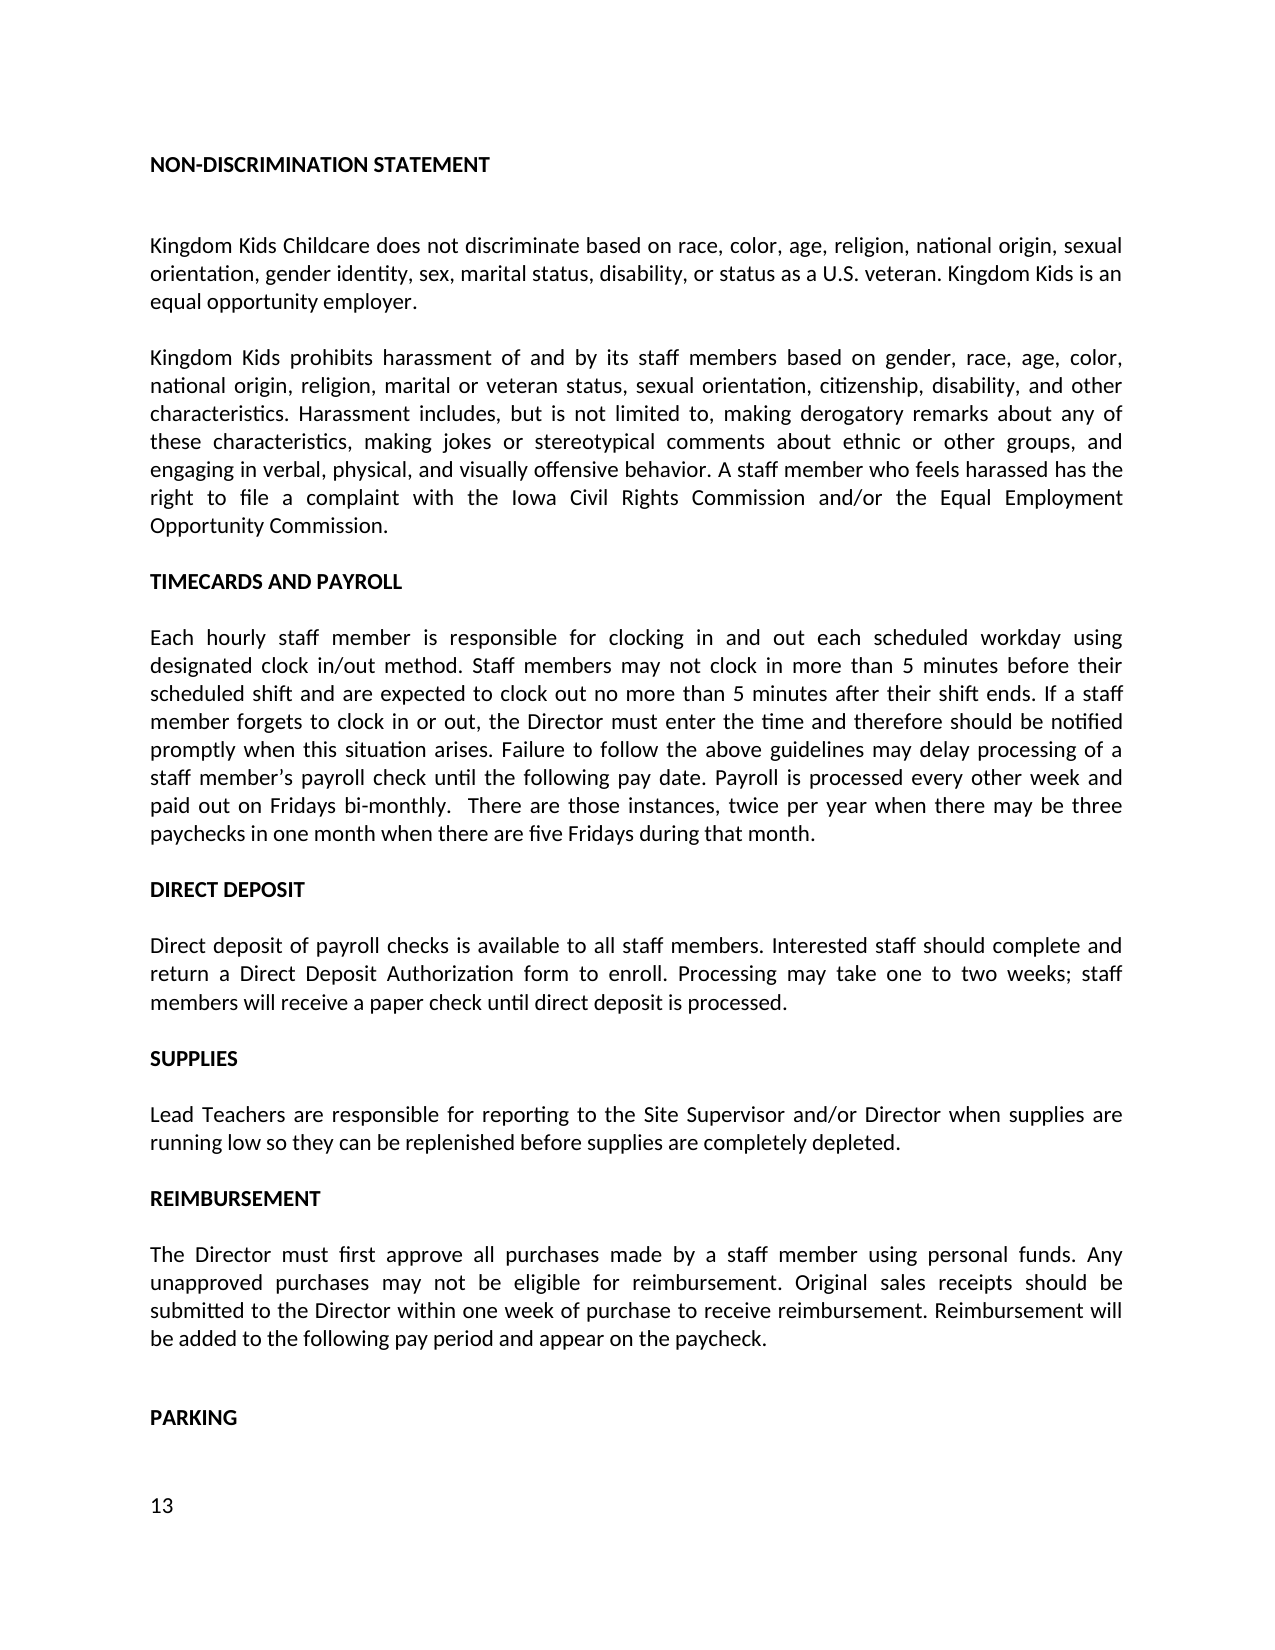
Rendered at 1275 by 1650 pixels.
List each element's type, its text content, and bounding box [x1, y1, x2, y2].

text TIMECARDS AND PAYROLL [150, 567, 1125, 595]
text Each hourly staff member is responsible for clocking in and out each scheduled workday using designated clock in/out method. Staff members may not clock in more than 5 minutes before their scheduled shift and are expected to clock out no more than 5 minutes after their shift ends. If a staff member forgets to clock in or out, the Director must enter the time and therefore should be notified promptly when this situation arises. Failure to follow the above guidelines may delay processing of a staff member’s payroll check until the following pay date. Payroll is processed every other week and paid out on Fridays bi-monthly. There are those instances, twice per year when there may be three paychecks in one month when there are five Fridays during that month. [150, 623, 1125, 847]
text The Director must first approve all purchases made by a staff member using personal funds. Any unapproved purchases may not be eligible for reimbursement. Original sales receipts should be submitted to the Director within one week of purchase to receive reimbursement. Reimbursement will be added to the following pay period and appear on the paycheck. [150, 1240, 1125, 1352]
text DIRECT DEPOSIT [150, 876, 1125, 903]
text Kingdom Kids Childcare does not discriminate based on race, color, age, religion, national origin, sexual orientation, gender identity, sex, marital status, disability, or status as a U.S. veteran. Kingdom Kids is an equal opportunity employer. [150, 231, 1125, 315]
text NON-DISCRIMINATION STATEMENT [150, 150, 1125, 178]
text Lead Teachers are responsible for reporting to the Site Supervisor and/or Director when supplies are running low so they can be replenished before supplies are completely depleted. [150, 1100, 1125, 1156]
text REIMBURSEMENT [150, 1184, 1125, 1212]
text SUPPLIES [150, 1044, 1125, 1072]
text PARKING [150, 1403, 1125, 1431]
text Kingdom Kids prohibits harassment of and by its staff members based on gender, race, age, color, national origin, religion, marital or veteran status, sexual orientation, citizenship, disability, and other characteristics. Harassment includes, but is not limited to, making derogatory remarks about any of these characteristics, making jokes or stereotypical comments about ethnic or other groups, and engaging in verbal, physical, and visually offensive behavior. A staff member who feels harassed has the right to file a complaint with the Iowa Civil Rights Commission and/or the Equal Employment Opportunity Commission. [150, 343, 1125, 539]
text Direct deposit of payroll checks is available to all staff members. Interested staff should complete and return a Direct Deposit Authorization form to enroll. Processing may take one to two weeks; staff members will receive a paper check until direct deposit is processed. [150, 932, 1125, 1016]
